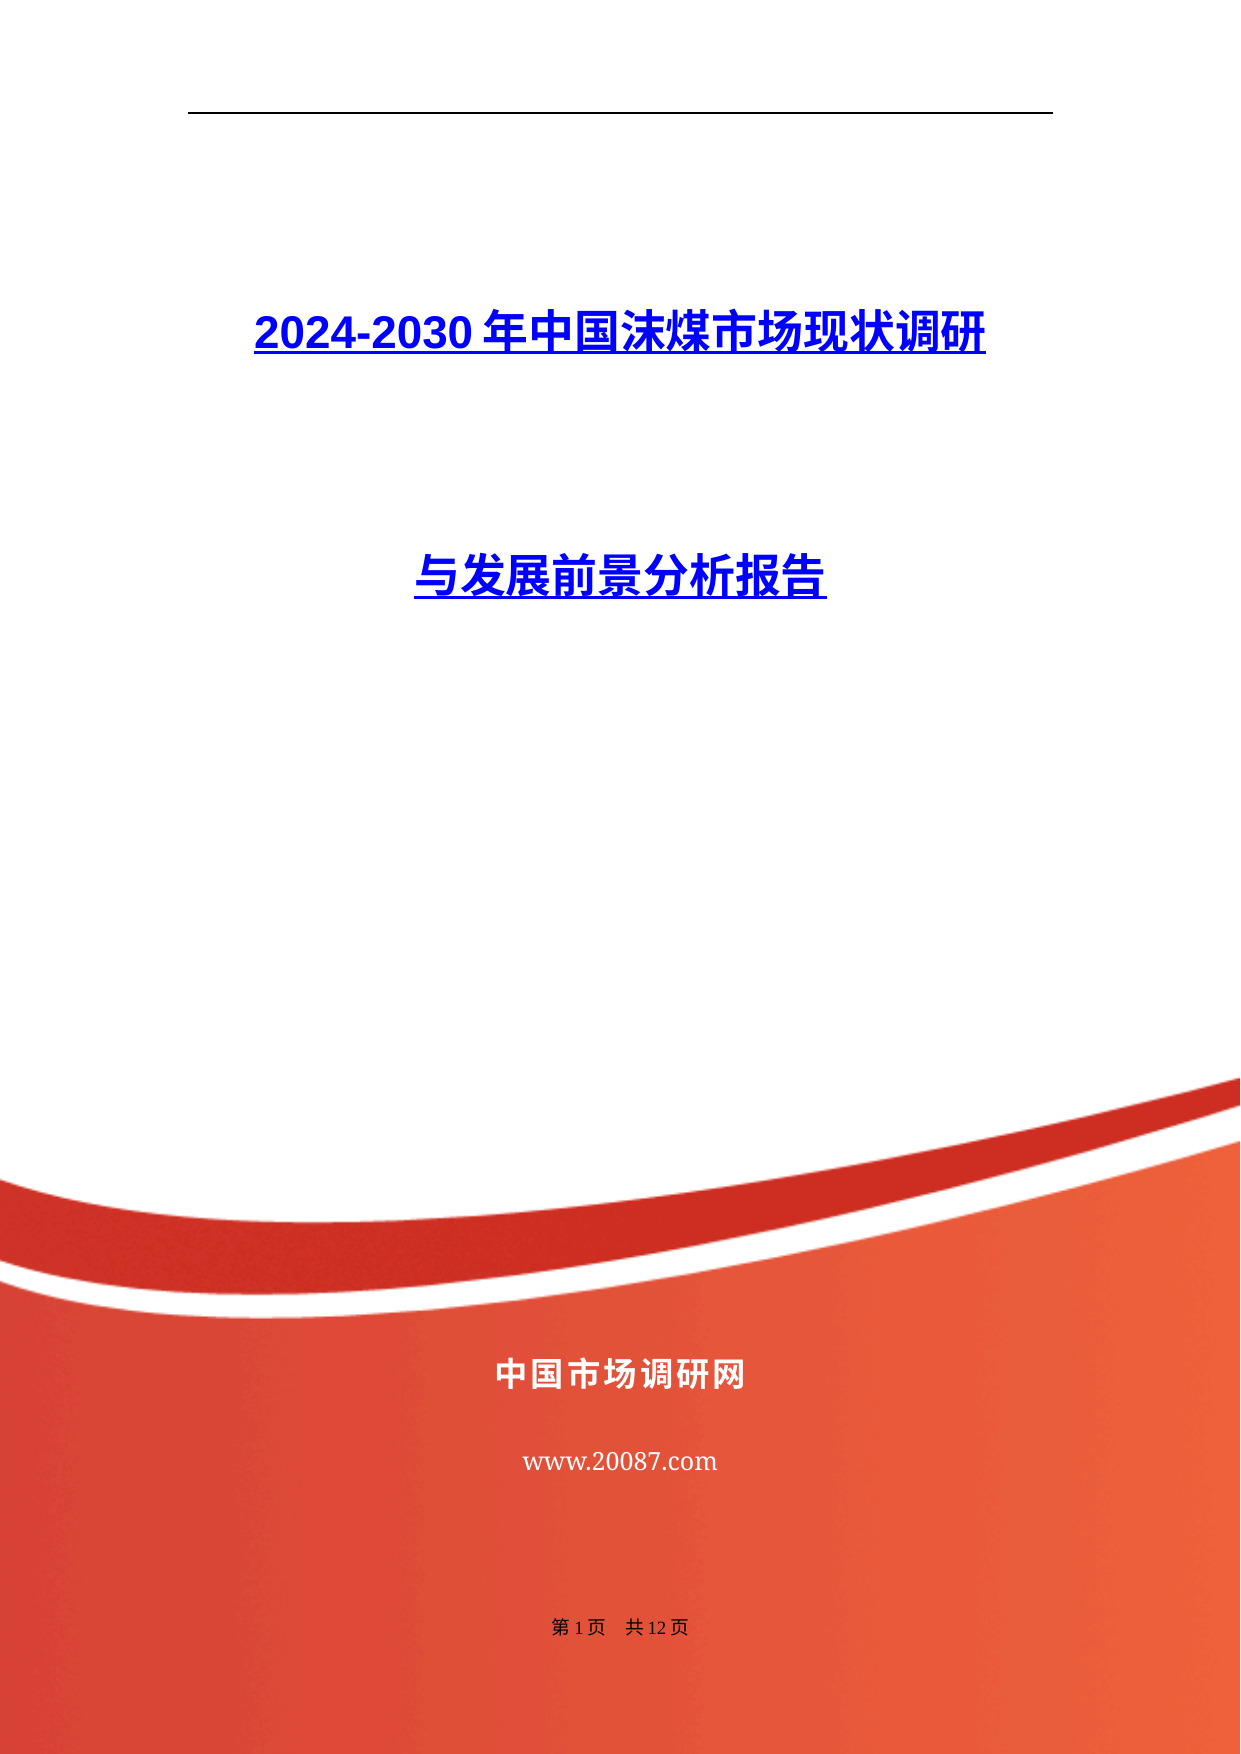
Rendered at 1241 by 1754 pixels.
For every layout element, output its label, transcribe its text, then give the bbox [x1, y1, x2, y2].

table_header 2024-2030年中国沫煤市场现状调研与发展前景分析报告 [188, 207, 1053, 773]
text www.20087.com [187, 1428, 1053, 1493]
subtitle 中国市场调研网 [187, 1339, 1053, 1404]
picture [0, 1006, 1241, 1754]
